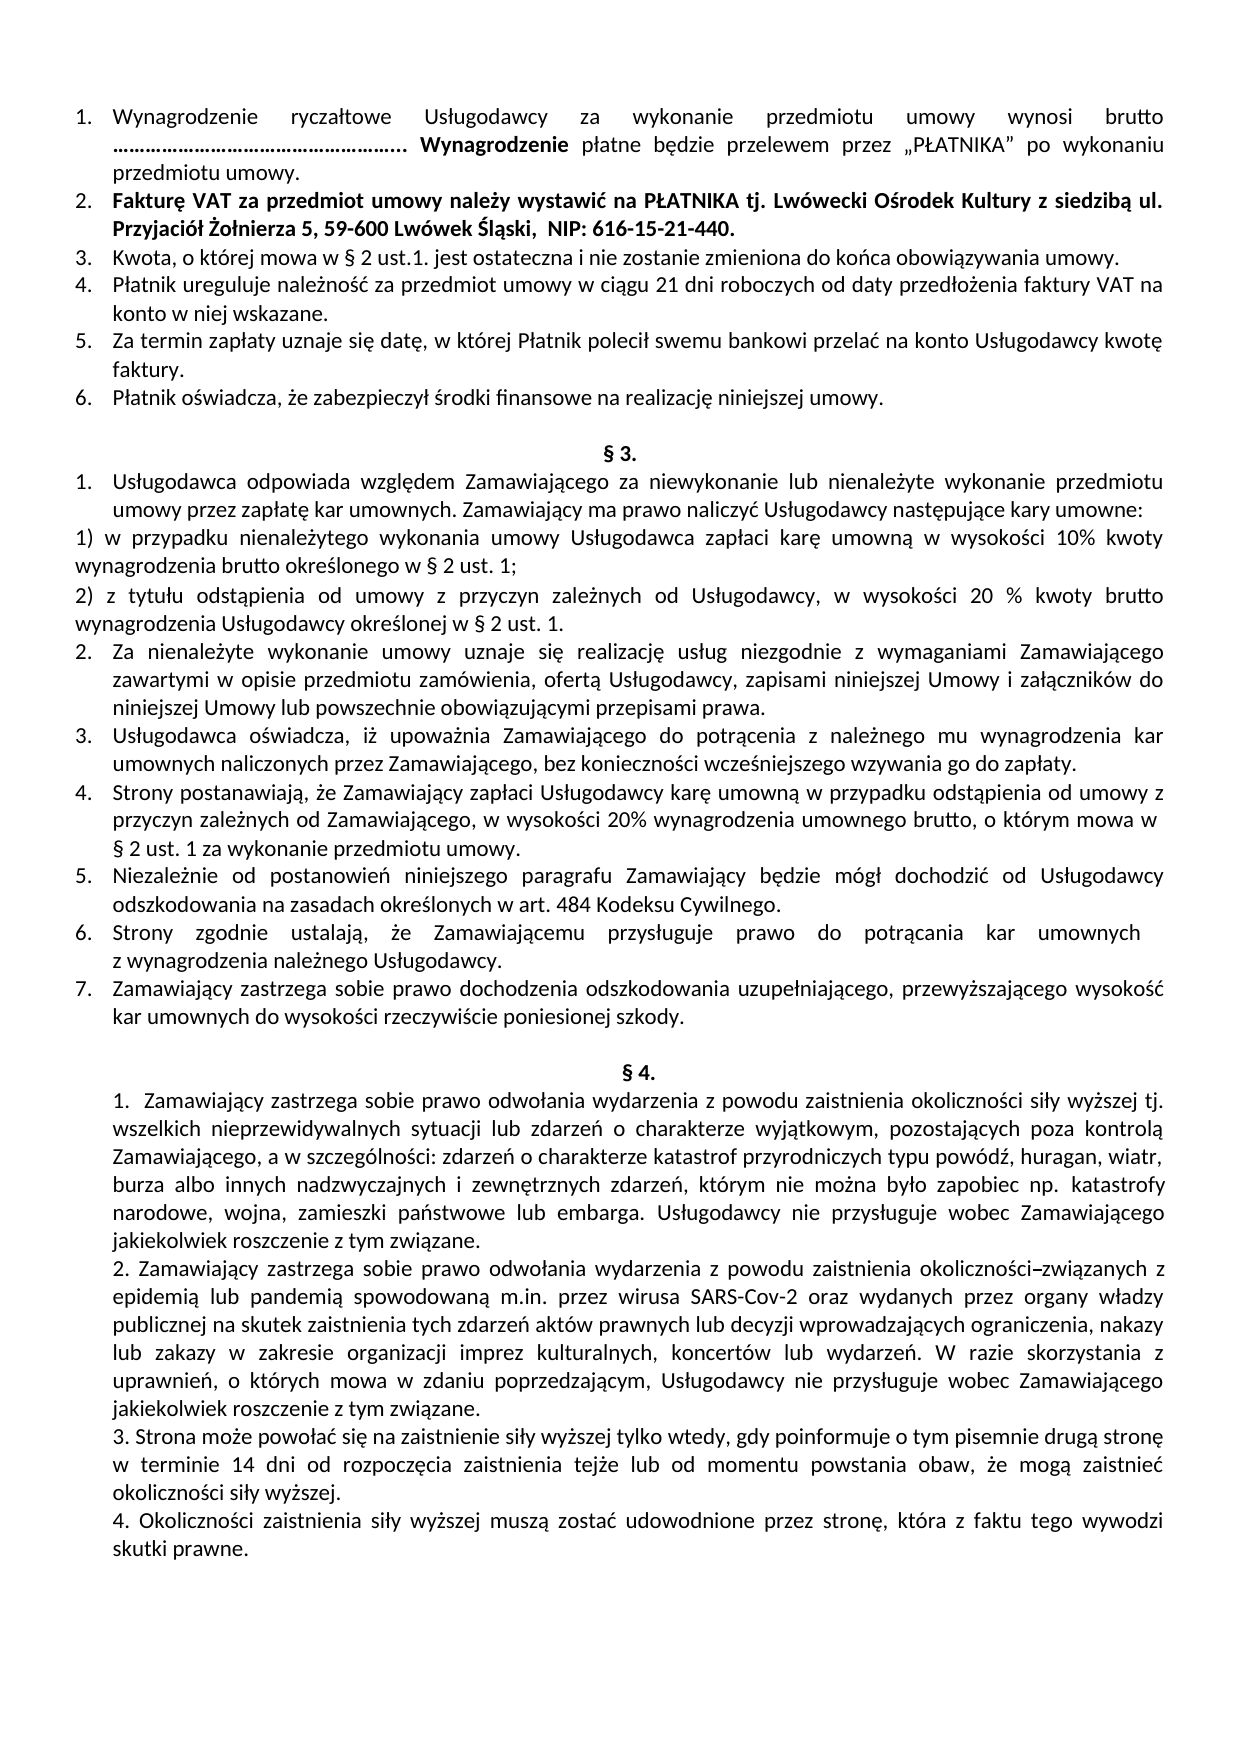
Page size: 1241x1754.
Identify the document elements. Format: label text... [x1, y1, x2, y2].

list Fakturę VAT za przedmiot umowy należy wystawić na PŁATNIKA tj. Lwówecki Ośrodek Kultury z siedzibą ul. Przyjaciół Żołnierza 5, 59-600 Lwówek Śląski, NIP: 616-15-21-440. [75, 187, 1165, 243]
list § 4. [112, 1058, 1165, 1086]
list Za termin zapłaty uznaje się datę, w której Płatnik polecił swemu bankowi przelać na konto Usługodawcy kwotę faktury. [75, 327, 1165, 383]
list Strony postanawiają, że Zamawiający zapłaci Usługodawcy karę umowną w przypadku odstąpienia od umowy z przyczyn zależnych od Zamawiającego, w wysokości 20% wynagrodzenia umownego brutto, o którym mowa w § 2 ust. 1 za wykonanie przedmiotu umowy. [75, 778, 1165, 862]
list Wynagrodzenie ryczałtowe Usługodawcy za wykonanie przedmiotu umowy wynosi brutto ……………………………………………... Wynagrodzenie płatne będzie przelewem przez „PŁATNIKA” po wykonaniu przedmiotu umowy. [75, 102, 1165, 187]
list Strony zgodnie ustalają, że Zamawiającemu przysługuje prawo do potrącania kar umownych z wynagrodzenia należnego Usługodawcy. [75, 918, 1165, 974]
list 4. Okoliczności zaistnienia siły wyższej muszą zostać udowodnione przez stronę, która z faktu tego wywodzi skutki prawne. [112, 1506, 1165, 1562]
list 1. Zamawiający zastrzega sobie prawo odwołania wydarzenia z powodu zaistnienia okoliczności siły wyższej tj. wszelkich nieprzewidywalnych sytuacji lub zdarzeń o charakterze wyjątkowym, pozostających poza kontrolą Zamawiającego, a w szczególności: zdarzeń o charakterze katastrof przyrodniczych typu powódź, huragan, wiatr, burza albo innych nadzwyczajnych i zewnętrznych zdarzeń, którym nie można było zapobiec np. katastrofy narodowe, wojna, zamieszki państwowe lub embarga. Usługodawcy nie przysługuje wobec Zamawiającego jakiekolwiek roszczenie z tym związane. [112, 1086, 1165, 1254]
text 2) z tytułu odstąpienia od umowy z przyczyn zależnych od Usługodawcy, w wysokości 20 % kwoty brutto wynagrodzenia Usługodawcy określonej w § 2 ust. 1. [75, 581, 1165, 637]
list Płatnik oświadcza, że zabezpieczył środki finansowe na realizację niniejszej umowy. [75, 383, 1165, 411]
list 2. Zamawiający zastrzega sobie prawo odwołania wydarzenia z powodu zaistnienia okoliczności związanych z epidemią lub pandemią spowodowaną m.in. przez wirusa SARS-Cov-2 oraz wydanych przez organy władzy publicznej na skutek zaistnienia tych zdarzeń aktów prawnych lub decyzji wprowadzających ograniczenia, nakazy lub zakazy w zakresie organizacji imprez kulturalnych, koncertów lub wydarzeń. W razie skorzystania z uprawnień, o których mowa w zdaniu poprzedzającym, Usługodawcy nie przysługuje wobec Zamawiającego jakiekolwiek roszczenie z tym związane. [112, 1254, 1165, 1422]
list 3. Strona może powołać się na zaistnienie siły wyższej tylko wtedy, gdy poinformuje o tym pisemnie drugą stronę w terminie 14 dni od rozpoczęcia zaistnienia tejże lub od momentu powstania obaw, że mogą zaistnieć okoliczności siły wyższej. [112, 1422, 1165, 1506]
text § 3. [75, 439, 1165, 467]
list Płatnik ureguluje należność za przedmiot umowy w ciągu 21 dni roboczych od daty przedłożenia faktury VAT na konto w niej wskazane. [75, 271, 1165, 327]
text 1) w przypadku nienależytego wykonania umowy Usługodawca zapłaci karę umowną w wysokości 10% kwoty wynagrodzenia brutto określonego w § 2 ust. 1; [75, 523, 1165, 579]
list Za nienależyte wykonanie umowy uznaje się realizację usług niezgodnie z wymaganiami Zamawiającego zawartymi w opisie przedmiotu zamówienia, ofertą Usługodawcy, zapisami niniejszej Umowy i załączników do niniejszej Umowy lub powszechnie obowiązującymi przepisami prawa. [75, 637, 1165, 722]
list Kwota, o której mowa w § 2 ust.1. jest ostateczna i nie zostanie zmieniona do końca obowiązywania umowy. [75, 243, 1165, 271]
list Usługodawca oświadcza, iż upoważnia Zamawiającego do potrącenia z należnego mu wynagrodzenia kar umownych naliczonych przez Zamawiającego, bez konieczności wcześniejszego wzywania go do zapłaty. [75, 722, 1165, 778]
list Niezależnie od postanowień niniejszego paragrafu Zamawiający będzie mógł dochodzić od Usługodawcy odszkodowania na zasadach określonych w art. 484 Kodeksu Cywilnego. [75, 862, 1165, 918]
list Zamawiający zastrzega sobie prawo dochodzenia odszkodowania uzupełniającego, przewyższającego wysokość kar umownych do wysokości rzeczywiście poniesionej szkody. [75, 974, 1165, 1030]
list Usługodawca odpowiada względem Zamawiającego za niewykonanie lub nienależyte wykonanie przedmiotu umowy przez zapłatę kar umownych. Zamawiający ma prawo naliczyć Usługodawcy następujące kary umowne: [75, 467, 1165, 523]
